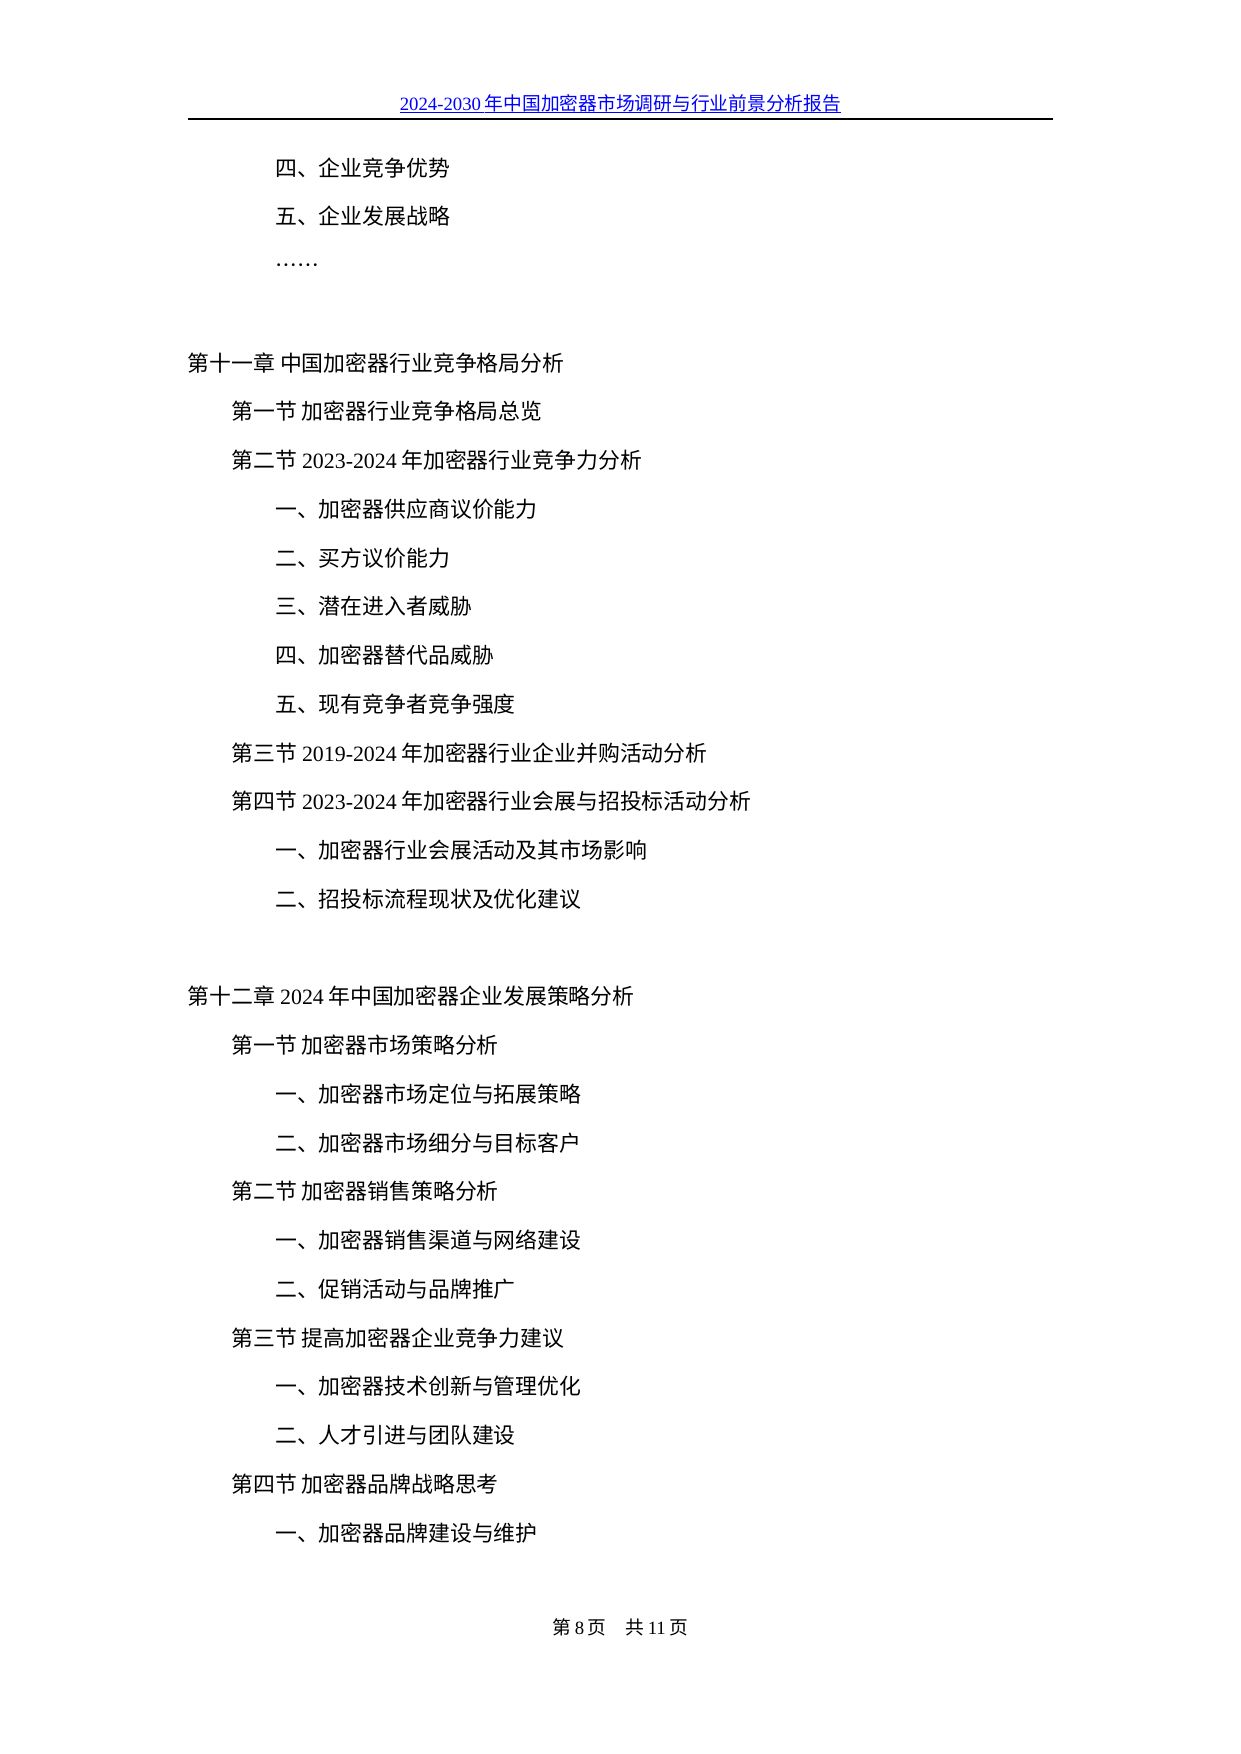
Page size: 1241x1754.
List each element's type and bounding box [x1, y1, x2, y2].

text [187, 150, 1053, 1548]
